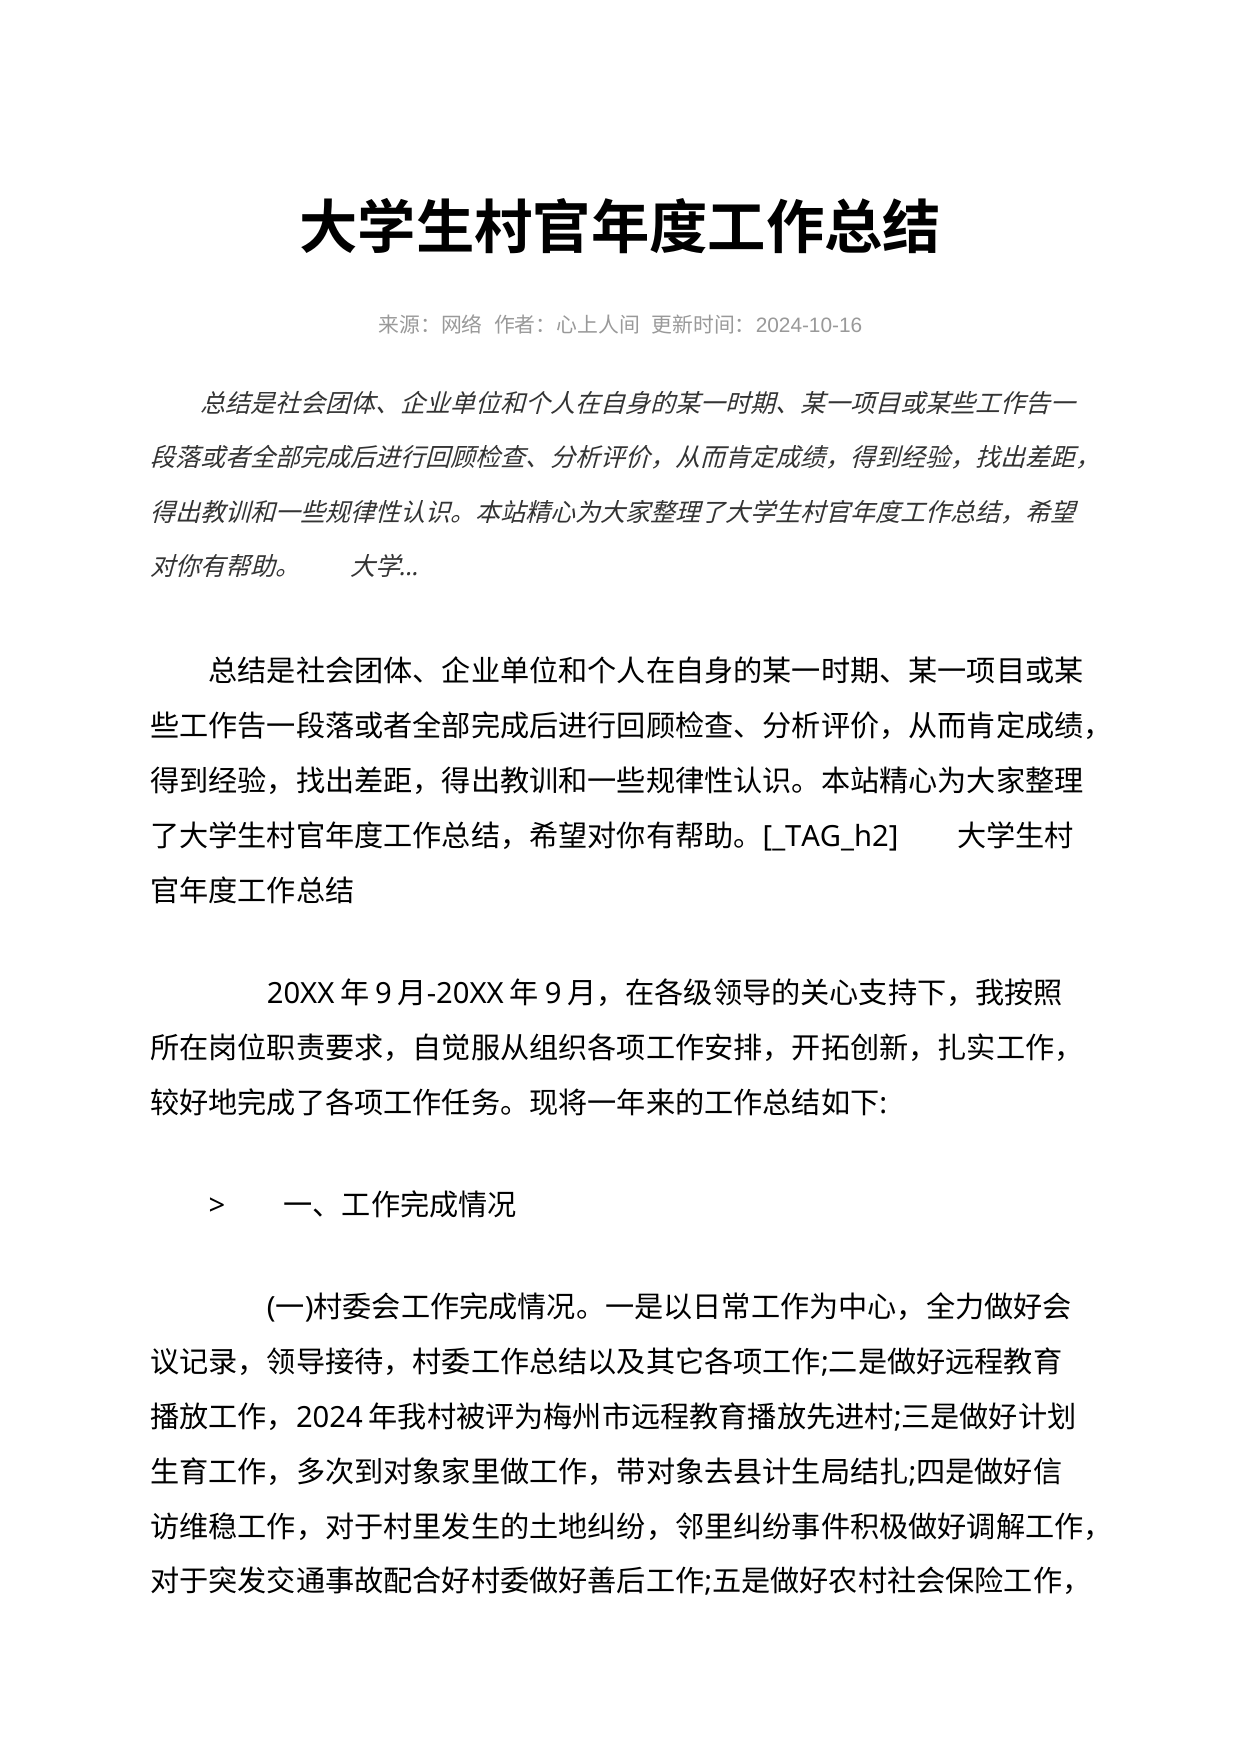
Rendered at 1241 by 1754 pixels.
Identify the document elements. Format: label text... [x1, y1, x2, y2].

text 20XX年9月-20XX年9月，在各级领导的关心支持下，我按照所在岗位职责要求，自觉服从组织各项工作安排，开拓创新，扎实工作，较好地完成了各项工作任务。现将一年来的工作总结如下: [150, 969, 1090, 1122]
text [150, 1283, 1090, 1600]
text 来源：网络 作者：心上人间 更新时间：2024-10-16 [150, 313, 1090, 337]
text 总结是社会团体、企业单位和个人在自身的某一时期、某一项目或某些工作告一段落或者全部完成后进行回顾检查、分析评价，从而肯定成绩，得到经验，找出差距，得出教训和一些规律性认识。本站精心为大家整理了大学生村官年度工作总结，希望对你有帮助。[_TAG_h2] 大学生村官年度工作总结 [150, 648, 1090, 910]
subtitle 大学生村官年度工作总结 [150, 181, 1090, 266]
text 总结是社会团体、企业单位和个人在自身的某一时期、某一项目或某些工作告一段落或者全部完成后进行回顾检查、分析评价，从而肯定成绩，得到经验，找出差距，得出教训和一些规律性认识。本站精心为大家整理了大学生村官年度工作总结，希望对你有帮助。 大学... [150, 383, 1090, 583]
text > 一、工作完成情况 [150, 1181, 1090, 1223]
